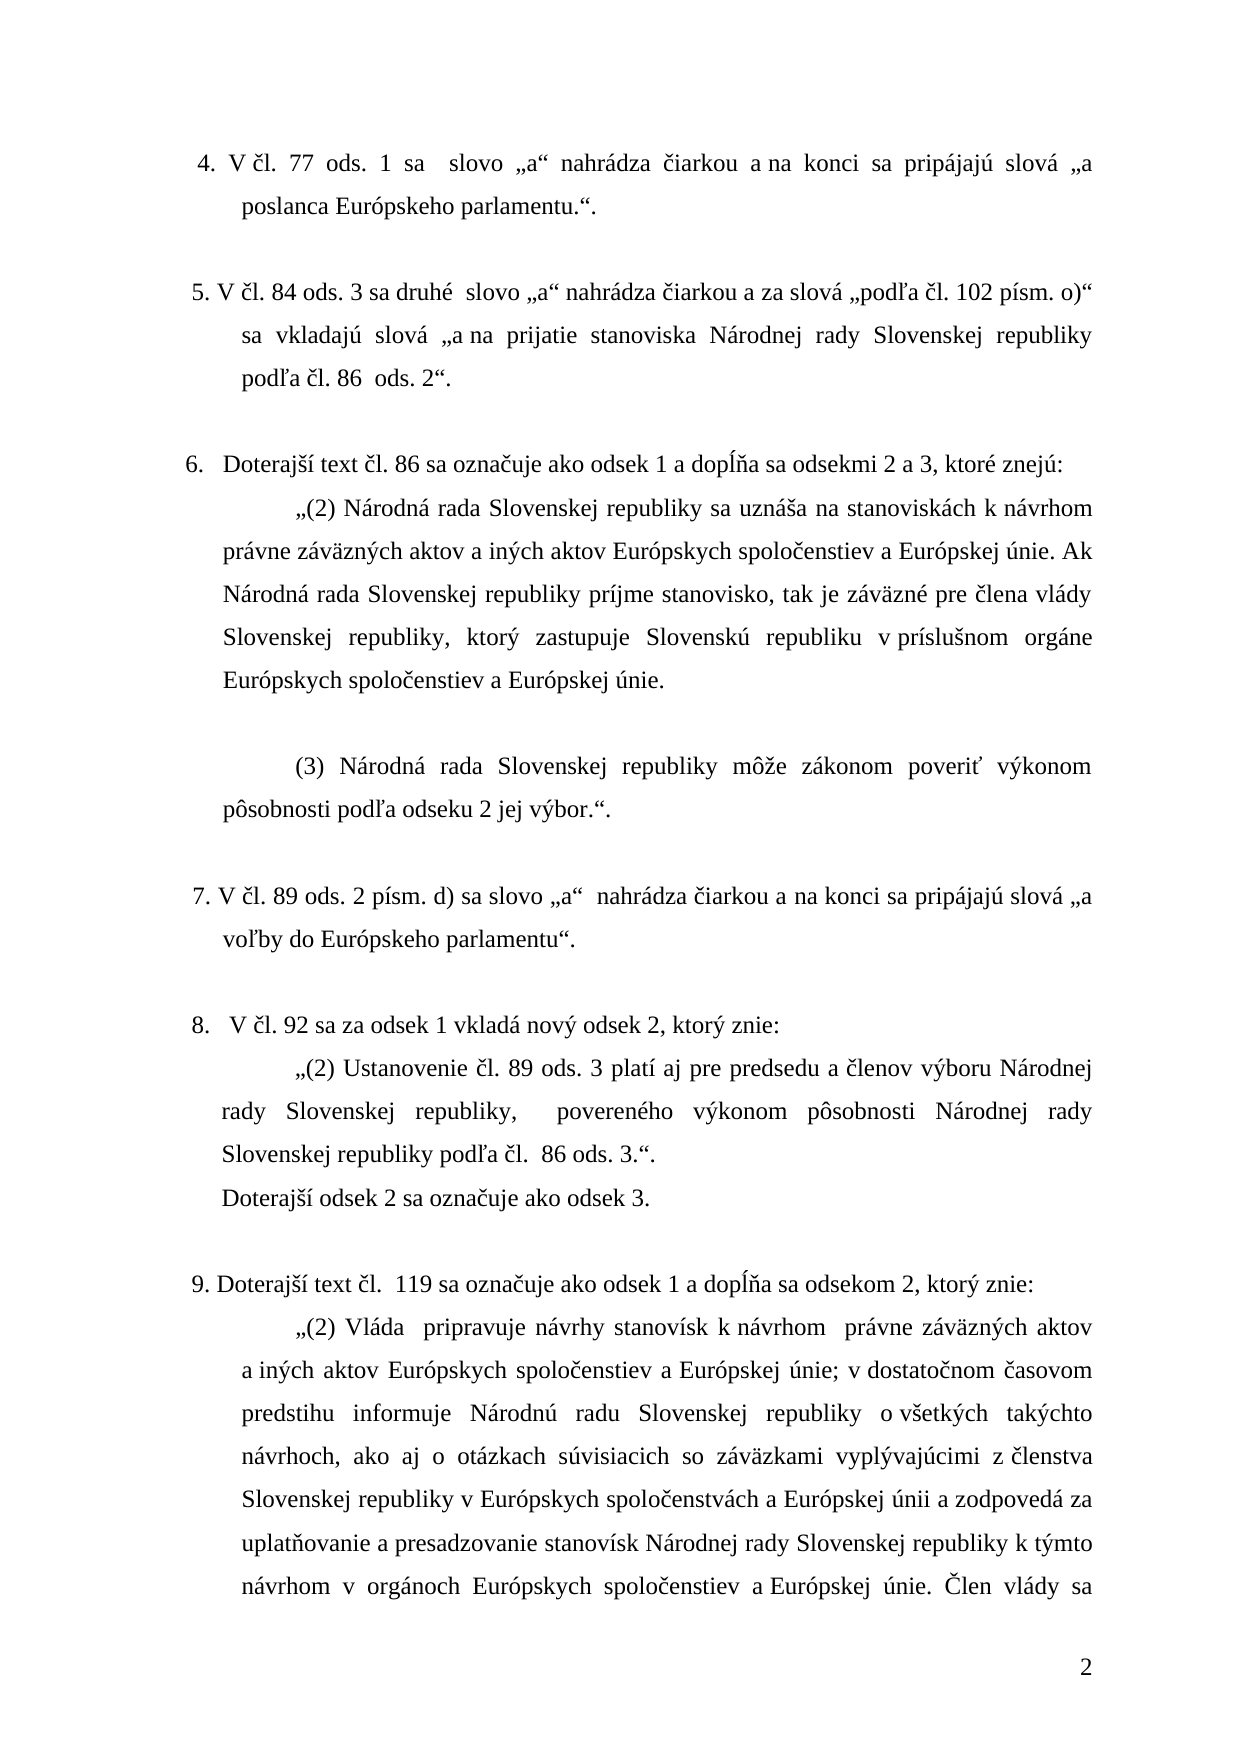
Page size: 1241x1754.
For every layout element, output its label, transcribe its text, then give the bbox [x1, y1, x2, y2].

text „(2) Národná rada Slovenskej republiky sa uznáša na stanoviskách k návrhom právne záväzných aktov a iných aktov Európskych spoločenstiev a Európskej únie. Ak Národná rada Slovenskej republiky príjme stanovisko, tak je záväzné pre člena vlády Slovenskej republiky, ktorý zastupuje Slovenskú republiku v príslušnom orgáne Európskych spoločenstiev a Európskej únie. [223, 493, 1093, 694]
text 9. Doterajší text čl. 119 sa označuje ako odsek 1 a dopĺňa sa odsekom 2, ktorý znie: [185, 1269, 1093, 1298]
list Doterajší text čl. 86 sa označuje ako odsek 1 a dopĺňa sa odsekmi 2 a 3, ktoré znejú: [185, 449, 1093, 478]
text (3) Národná rada Slovenskej republiky môže zákonom poveriť výkonom pôsobnosti podľa odseku 2 jej výbor.“. [223, 751, 1093, 823]
text 7. V čl. 89 ods. 2 písm. d) sa slovo „a“ nahrádza čiarkou a na konci sa pripájajú slová „a voľby do Európskeho parlamentu“. [185, 881, 1093, 953]
text Doterajší odsek 2 sa označuje ako odsek 3. [221, 1183, 1093, 1211]
text „(2) Ustanovenie čl. 89 ods. 3 platí aj pre predsedu a členov výboru Národnej rady Slovenskej republiky, povereného výkonom pôsobnosti Národnej rady Slovenskej republiky podľa čl. 86 ods. 3.“. [221, 1053, 1093, 1168]
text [241, 1312, 1093, 1599]
text 4. V čl. 77 ods. 1 sa slovo „a“ nahrádza čiarkou a na konci sa pripájajú slová „a poslanca Európskeho parlamentu.“. [185, 148, 1093, 219]
text 8. V čl. 92 sa za odsek 1 vkladá nový odsek 2, ktorý znie: [185, 1010, 1093, 1039]
text 5. V čl. 84 ods. 3 sa druhé slovo „a“ nahrádza čiarkou a za slová „podľa čl. 102 písm. o)“ sa vkladajú slová „a na prijatie stanoviska Národnej rady Slovenskej republiky podľa čl. 86 ods. 2“. [185, 277, 1093, 392]
